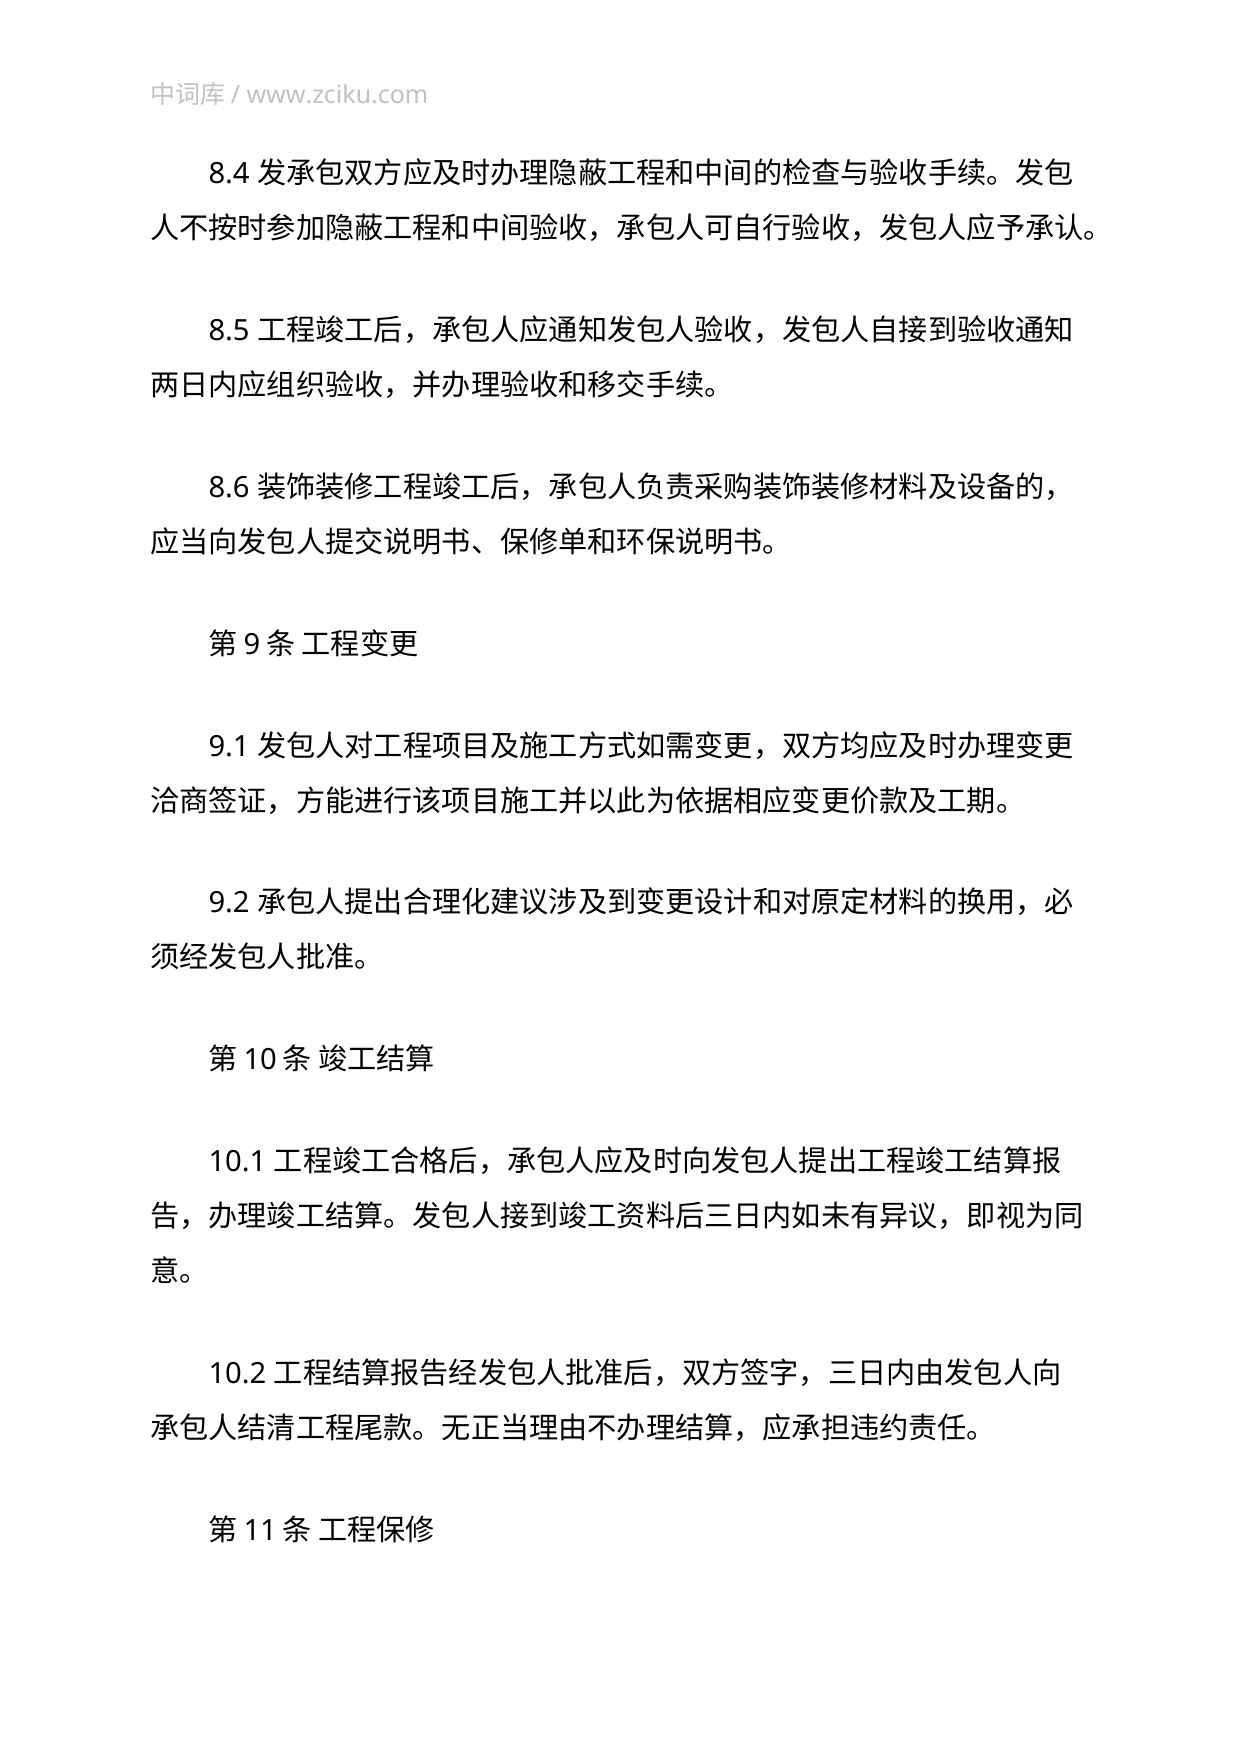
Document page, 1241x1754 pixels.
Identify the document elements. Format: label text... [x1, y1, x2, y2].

text 10.1 工程竣工合格后，承包人应及时向发包人提出工程竣工结算报告，办理竣工结算。发包人接到竣工资料后三日内如未有异议，即视为同意。 [150, 1138, 1090, 1290]
text 9.2 承包人提出合理化建议涉及到变更设计和对原定材料的换用，必须经发包人批准。 [150, 879, 1090, 976]
text 8.5 工程竣工后，承包人应通知发包人验收，发包人自接到验收通知两日内应组织验收，并办理验收和移交手续。 [150, 307, 1090, 404]
text 第10条 竣工结算 [150, 1036, 1090, 1078]
text 8.6 装饰装修工程竣工后，承包人负责采购装饰装修材料及设备的，应当向发包人提交说明书、保修单和环保说明书。 [150, 463, 1090, 561]
text 第9条 工程变更 [150, 620, 1090, 663]
text 8.4 发承包双方应及时办理隐蔽工程和中间的检查与验收手续。发包人不按时参加隐蔽工程和中间验收，承包人可自行验收，发包人应予承认。 [150, 150, 1090, 247]
text 9.1 发包人对工程项目及施工方式如需变更，双方均应及时办理变更洽商签证，方能进行该项目施工并以此为依据相应变更价款及工期。 [150, 722, 1090, 819]
text 第11条 工程保修 [150, 1506, 1090, 1549]
text 10.2 工程结算报告经发包人批准后，双方签字，三日内由发包人向承包人结清工程尾款。无正当理由不办理结算，应承担违约责任。 [150, 1349, 1090, 1447]
